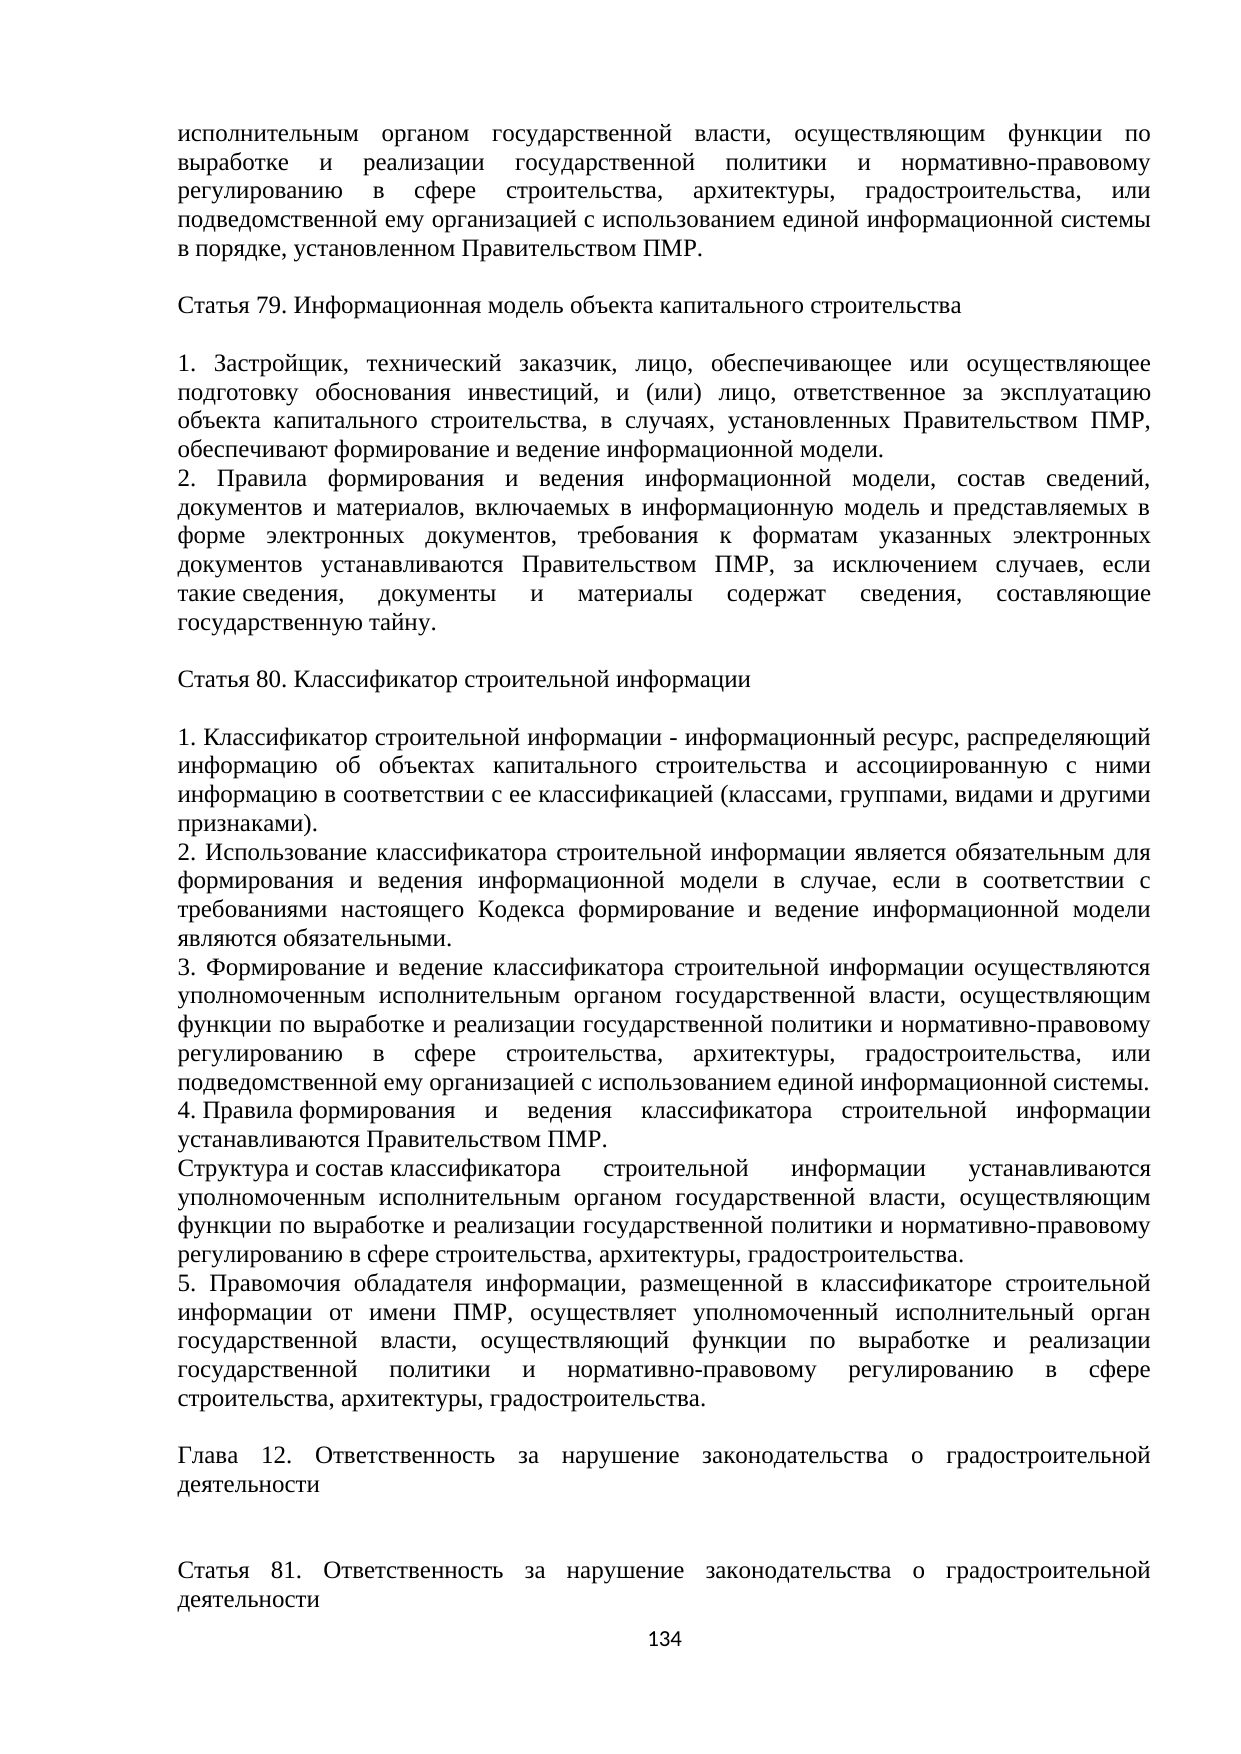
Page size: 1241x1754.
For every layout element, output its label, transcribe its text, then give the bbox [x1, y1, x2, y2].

text Статья 80. Классификатор строительной информации [177, 664, 1152, 693]
text Структура и состав классификатора строительной информации устанавливаются уполномоченным исполнительным органом государственной власти, осуществляющим функции по выработке и реализации государственной политики и нормативно-правовому регулированию в сфере строительства, архитектуры, градостроительства. [177, 1153, 1152, 1268]
text Статья 79. Информационная модель объекта капитального строительства [177, 291, 1152, 319]
text 4. Правила формирования и ведения классификатора строительной информации устанавливаются Правительством ПМР. [177, 1096, 1152, 1153]
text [177, 118, 1152, 262]
text 5. Правомочия обладателя информации, размещенной в классификаторе строительной информации от имени ПМР, осуществляет уполномоченный исполнительный орган государственной власти, осуществляющий функции по выработке и реализации государственной политики и нормативно-правовому регулированию в сфере строительства, архитектуры, градостроительства. [177, 1268, 1152, 1412]
text 1. Застройщик, технический заказчик, лицо, обеспечивающее или осуществляющее подготовку обоснования инвестиций, и (или) лицо, ответственное за эксплуатацию объекта капитального строительства, в случаях, установленных Правительством ПМР, обеспечивают формирование и ведение информационной модели. [177, 348, 1152, 463]
text 1. Классификатор строительной информации - информационный ресурс, распределяющий информацию об объектах капитального строительства и ассоциированную с ними информацию в соответствии с ее классификацией (классами, группами, видами и другими признаками). [177, 722, 1152, 837]
text Статья 81. Ответственность за нарушение законодательства о градостроительной деятельности [177, 1556, 1152, 1613]
text 2. Использование классификатора строительной информации является обязательным для формирования и ведения информационной модели в случае, если в соответствии с требованиями настоящего Кодекса формирование и ведение информационной модели являются обязательными. [177, 837, 1152, 952]
text 3. Формирование и ведение классификатора строительной информации осуществляются уполномоченным исполнительным органом государственной власти, осуществляющим функции по выработке и реализации государственной политики и нормативно-правовому регулированию в сфере строительства, архитектуры, градостроительства, или подведомственной ему организацией с использованием единой информационной системы. [177, 952, 1152, 1096]
text Глава 12. Ответственность за нарушение законодательства о градостроительной деятельности [177, 1441, 1152, 1498]
text 2. Правила формирования и ведения информационной модели, состав сведений, документов и материалов, включаемых в информационную модель и представляемых в форме электронных документов, требования к форматам указанных электронных документов устанавливаются Правительством ПМР, за исключением случаев, если такие сведения, документы и материалы содержат сведения, составляющие государственную тайну. [177, 463, 1152, 636]
